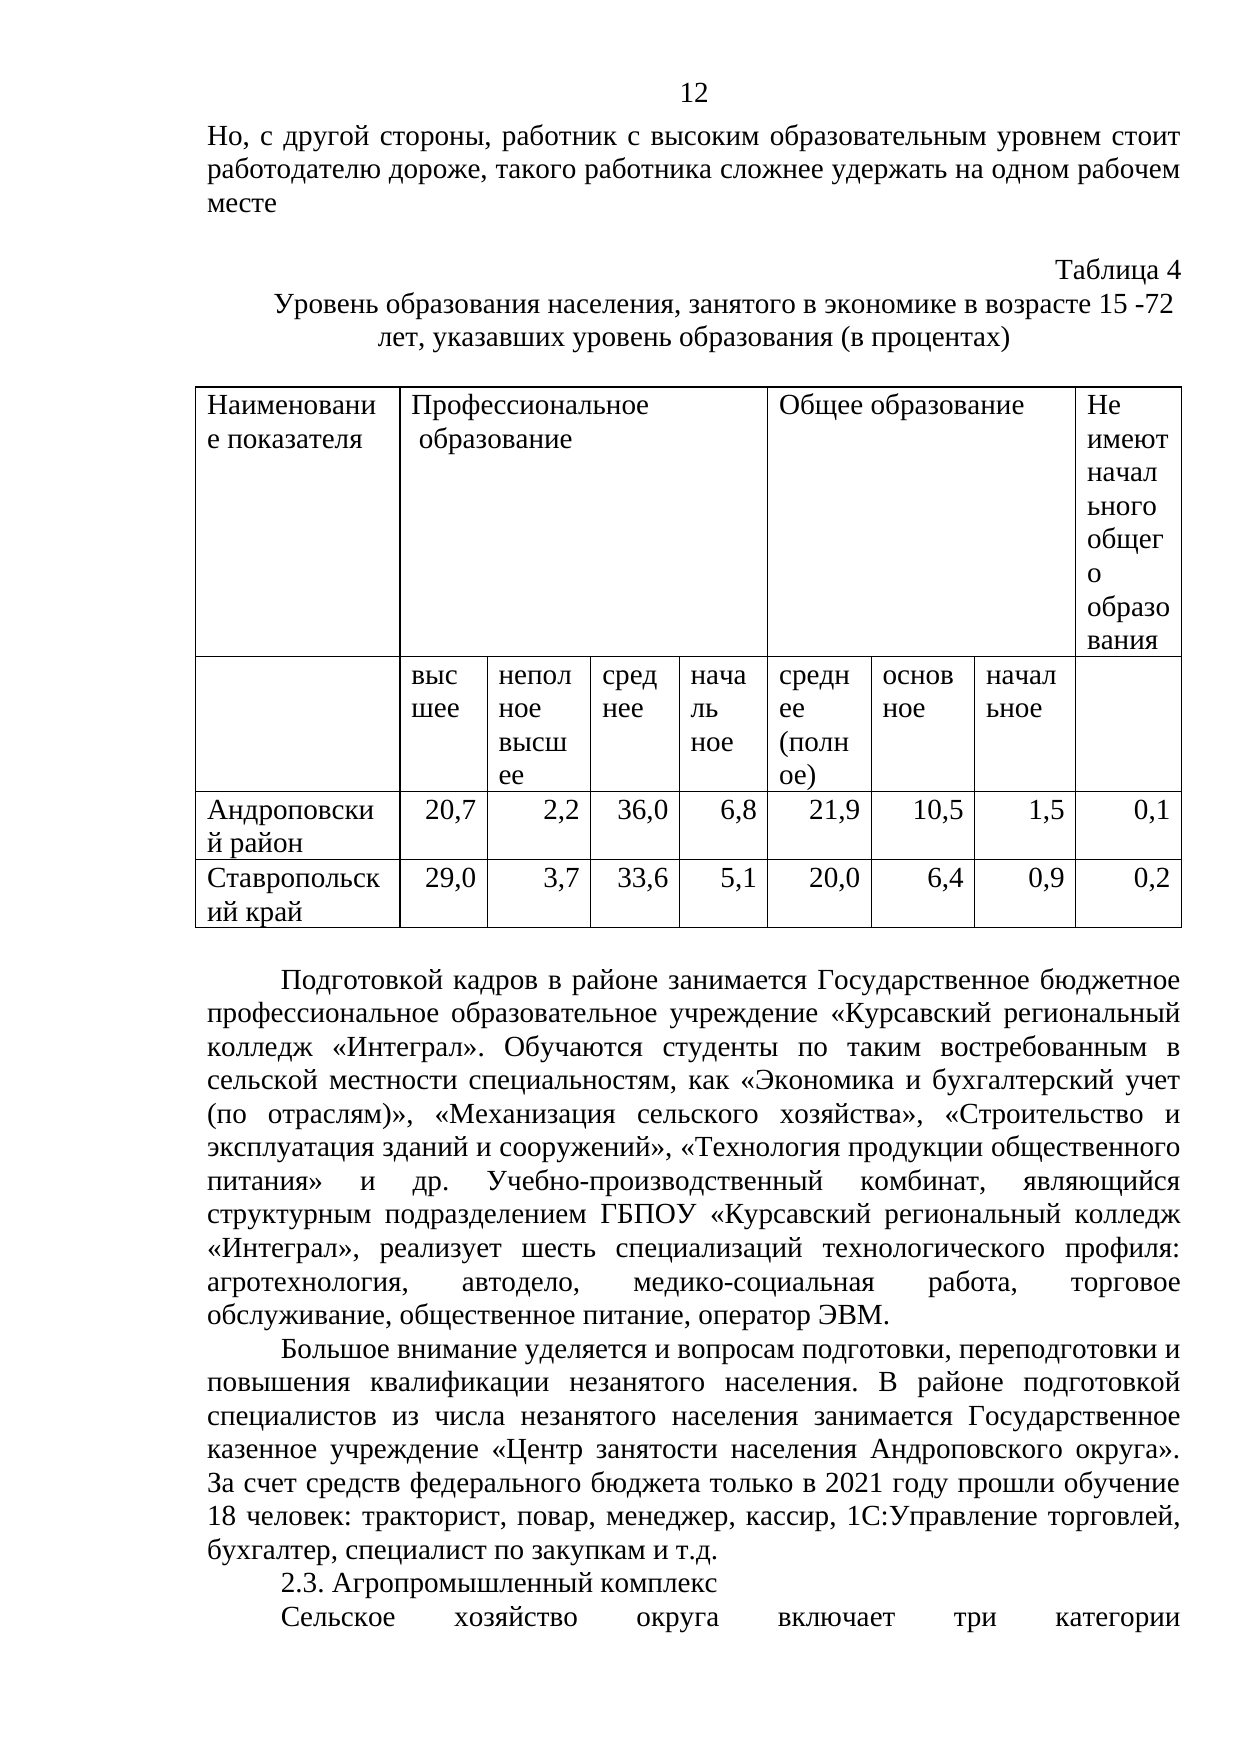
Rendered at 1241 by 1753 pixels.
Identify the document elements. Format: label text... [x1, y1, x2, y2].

text Большое внимание уделяется и вопросам подготовки, переподготовки и повышения квалификации незанятого населения. В районе подготовкой специалистов из числа незанятого населения занимается Государственное казенное учреждение «Центр занятости населения Андроповского округа». За счет средств федерального бюджета только в 2021 году прошли обучение 18 человек: тракторист, повар, менеджер, кассир, 1С:Управление торговлей, бухгалтер, специалист по закупкам и т.д. [207, 1331, 1181, 1566]
table_cell 20,0 [768, 860, 871, 927]
table_cell [196, 657, 399, 791]
table_cell начальное [975, 657, 1075, 791]
table_cell основное [872, 657, 974, 791]
table_cell 0,1 [1076, 792, 1181, 859]
table_header Общее образование [768, 388, 1075, 656]
table_cell 0,9 [975, 860, 1075, 927]
text Таблица 4 [207, 252, 1181, 286]
table_cell 29,0 [401, 860, 487, 927]
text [207, 118, 1181, 219]
table_cell 10,5 [872, 792, 974, 859]
table_header Профессиональное образование [401, 388, 767, 656]
table_cell 3,7 [488, 860, 590, 927]
table_cell 21,9 [768, 792, 871, 859]
table_cell 6,8 [680, 792, 767, 859]
table_cell Ставропольский край [196, 860, 399, 927]
text Подготовкой кадров в районе занимается Государственное бюджетное профессиональное образовательное учреждение «Курсавский региональный колледж «Интеграл». Обучаются студенты по таким востребованным в сельской местности специальностям, как «Экономика и бухгалтерский учет (по отраслям)», «Механизация сельского хозяйства», «Строительство и эксплуатация зданий и сооружений», «Технология продукции общественного питания» и др. Учебно-производственный комбинат, являющийся структурным подразделением ГБПОУ «Курсавский региональный колледж «Интеграл», реализует шесть специализаций технологического профиля: агротехнология, автодело, медико-социальная работа, торговое обслуживание, общественное питание, оператор ЭВМ. [207, 962, 1181, 1331]
text 2.3. Агропромышленный комплекс [207, 1566, 1181, 1599]
table_cell 1,5 [975, 792, 1075, 859]
table_cell 33,6 [591, 860, 679, 927]
table_header Наименование показателя [196, 388, 399, 656]
table_cell непол ное высшее [488, 657, 590, 791]
table_cell началь ное [680, 657, 767, 791]
table_cell 5,1 [680, 860, 767, 927]
table_cell высшее [401, 657, 487, 791]
table_header Не имеют начального общего образования [1076, 388, 1181, 656]
table_cell 36,0 [591, 792, 679, 859]
table_cell [1076, 657, 1181, 791]
table_cell 6,4 [872, 860, 974, 927]
table_cell 20,7 [401, 792, 487, 859]
text Уровень образования населения, занятого в экономике в возрасте 15 -72 лет, указавших уровень образования (в процентах) [207, 286, 1181, 353]
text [207, 1599, 1181, 1633]
table_cell 2,2 [488, 792, 590, 859]
table_cell Андроповский район [196, 792, 399, 859]
table_cell 0,2 [1076, 860, 1181, 927]
table_cell среднее [591, 657, 679, 791]
table_cell среднее (полное) [768, 657, 871, 791]
